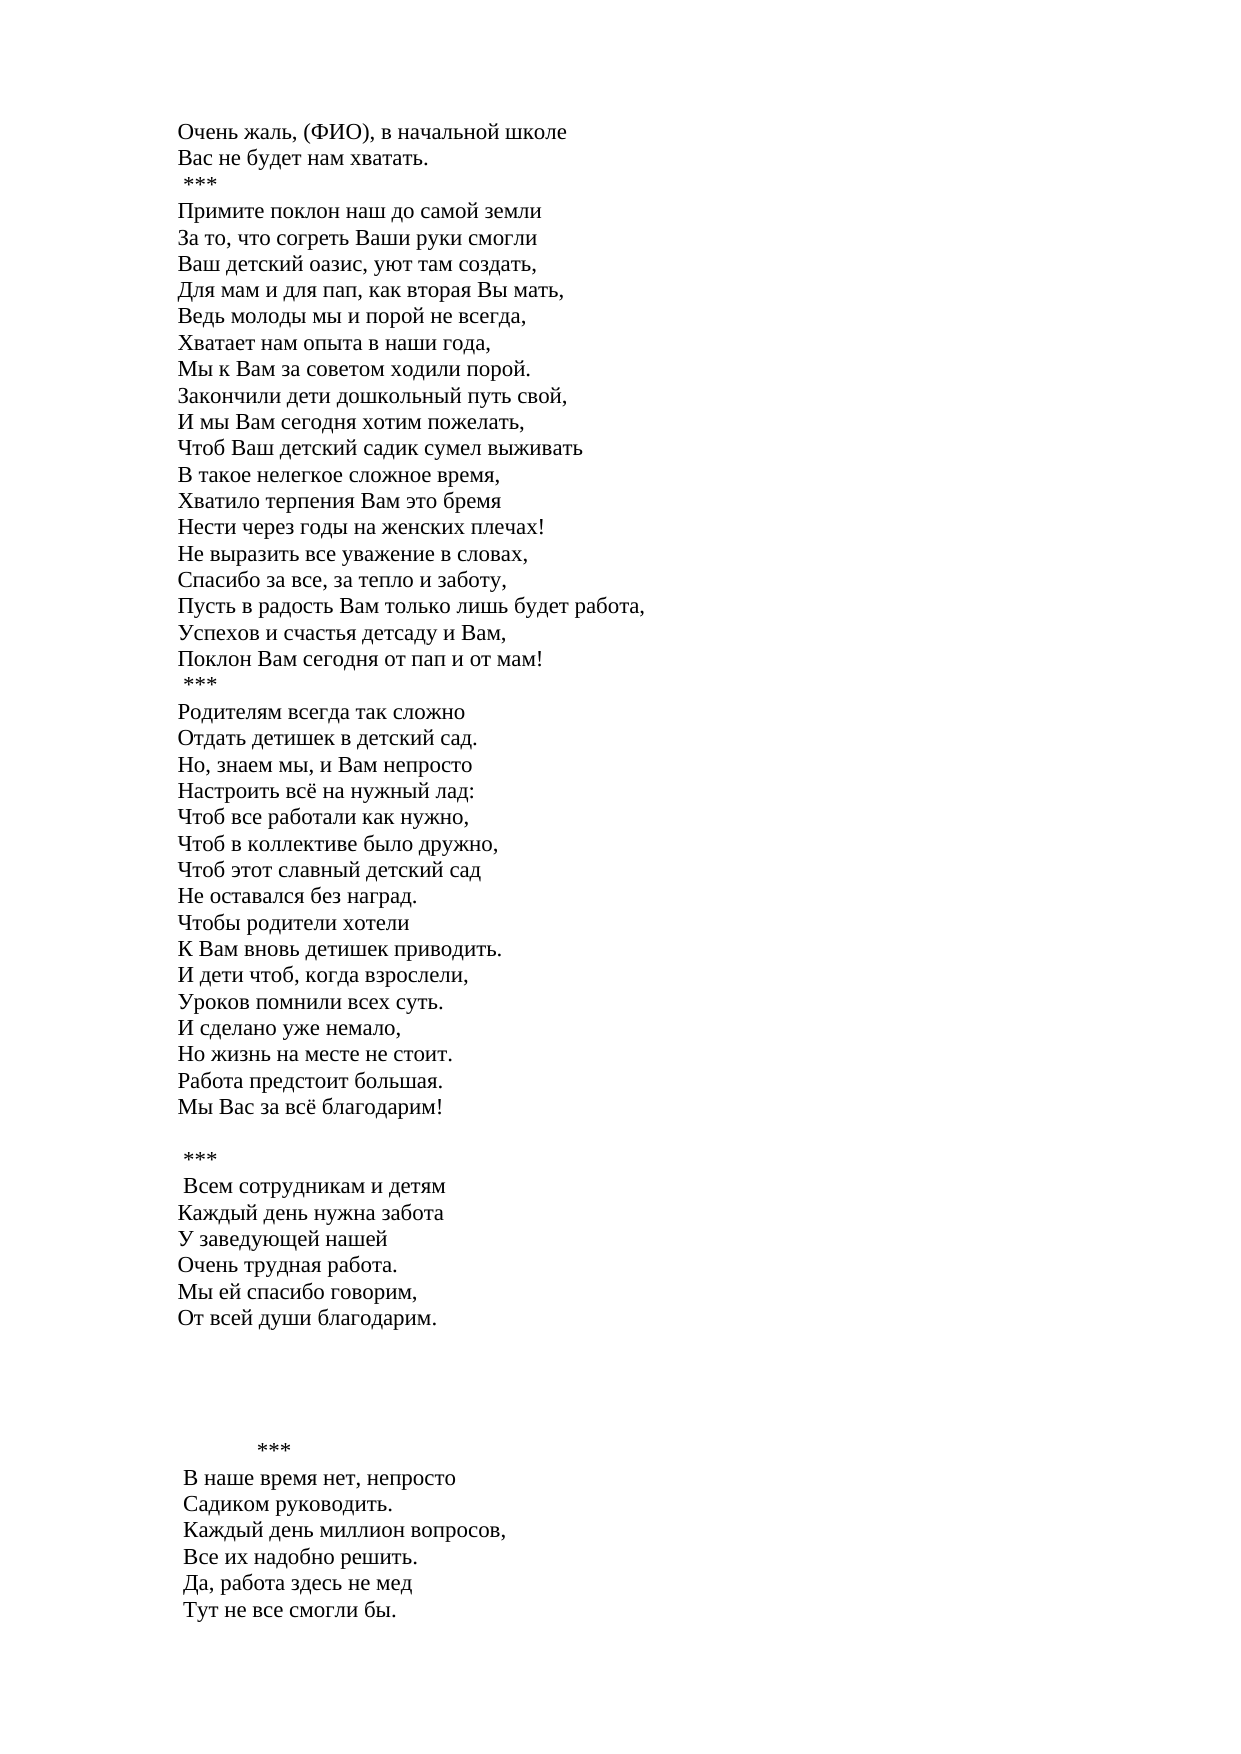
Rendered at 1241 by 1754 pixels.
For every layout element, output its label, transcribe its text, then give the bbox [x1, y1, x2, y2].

text Уроков помнили всех суть. [177, 988, 1152, 1014]
text Примите поклон наш до самой земли [177, 197, 1152, 223]
text И дети чтоб, когда взрослели, [177, 961, 1152, 988]
text Хватает нам опыта в наши года, [177, 329, 1152, 355]
text Закончили дети дошкольный путь свой, [177, 382, 1152, 408]
text Всем сотрудникам и детям [177, 1172, 1152, 1199]
text Мы ей спасибо говорим, [177, 1278, 1152, 1304]
text Очень трудная работа. [177, 1251, 1152, 1278]
text Ведь молоды мы и порой не всегда, [177, 303, 1152, 329]
text Все их надобно решить. [177, 1543, 1152, 1569]
text Работа предстоит большая. [177, 1067, 1152, 1093]
text *** [177, 672, 1152, 698]
text Поклон Вам сегодня от пап и от мам! [177, 645, 1152, 672]
text Очень жаль, (ФИО), в начальной школе [177, 118, 1152, 144]
text Мы Вас за всё благодарим! [177, 1093, 1152, 1119]
text К Вам вновь детишек приводить. [177, 935, 1152, 961]
text Не оставался без наград. [177, 882, 1152, 909]
text Отдать детишек в детский сад. [177, 724, 1152, 751]
text Чтоб в коллективе было дружно, [177, 830, 1152, 856]
text Хватило терпения Вам это бремя [177, 487, 1152, 513]
text Но, знаем мы, и Вам непросто [177, 751, 1152, 777]
text *** [177, 1437, 1152, 1464]
text Мы к Вам за советом ходили порой. [177, 355, 1152, 382]
text Чтоб Ваш детский садик сумел выживать [177, 434, 1152, 461]
text У заведующей нашей [177, 1225, 1152, 1251]
text Садиком руководить. [177, 1490, 1152, 1517]
text Каждый день миллион вопросов, [177, 1517, 1152, 1543]
text Да, работа здесь не мед [177, 1569, 1152, 1596]
text Для мам и для пап, как вторая Вы мать, [177, 276, 1152, 303]
text В такое нелегкое сложное время, [177, 461, 1152, 487]
text И сделано уже немало, [177, 1014, 1152, 1041]
text Спасибо за все, за тепло и заботу, [177, 566, 1152, 592]
text Пусть в радость Вам только лишь будет работа, [177, 592, 1152, 619]
text В наше время нет, непросто [177, 1464, 1152, 1490]
text Но жизнь на месте не стоит. [177, 1041, 1152, 1067]
text От всей души благодарим. [177, 1304, 1152, 1330]
text Ваш детский оазис, уют там создать, [177, 250, 1152, 276]
text Вас не будет нам хватать. [177, 144, 1152, 171]
text Чтоб все работали как нужно, [177, 803, 1152, 830]
text Чтобы родители хотели [177, 909, 1152, 935]
text Успехов и счастья детсаду и Вам, [177, 619, 1152, 645]
text *** [177, 171, 1152, 197]
text Нести через годы на женских плечах! [177, 513, 1152, 540]
text Не выразить все уважение в словах, [177, 540, 1152, 566]
text И мы Вам сегодня хотим пожелать, [177, 408, 1152, 434]
text Тут не все смогли бы. [177, 1596, 1152, 1622]
text Каждый день нужна забота [177, 1199, 1152, 1225]
text Родителям всегда так сложно [177, 698, 1152, 724]
text За то, что согреть Ваши руки смогли [177, 223, 1152, 250]
text *** [177, 1146, 1152, 1172]
text Чтоб этот славный детский сад [177, 856, 1152, 882]
text Настроить всё на нужный лад: [177, 777, 1152, 803]
